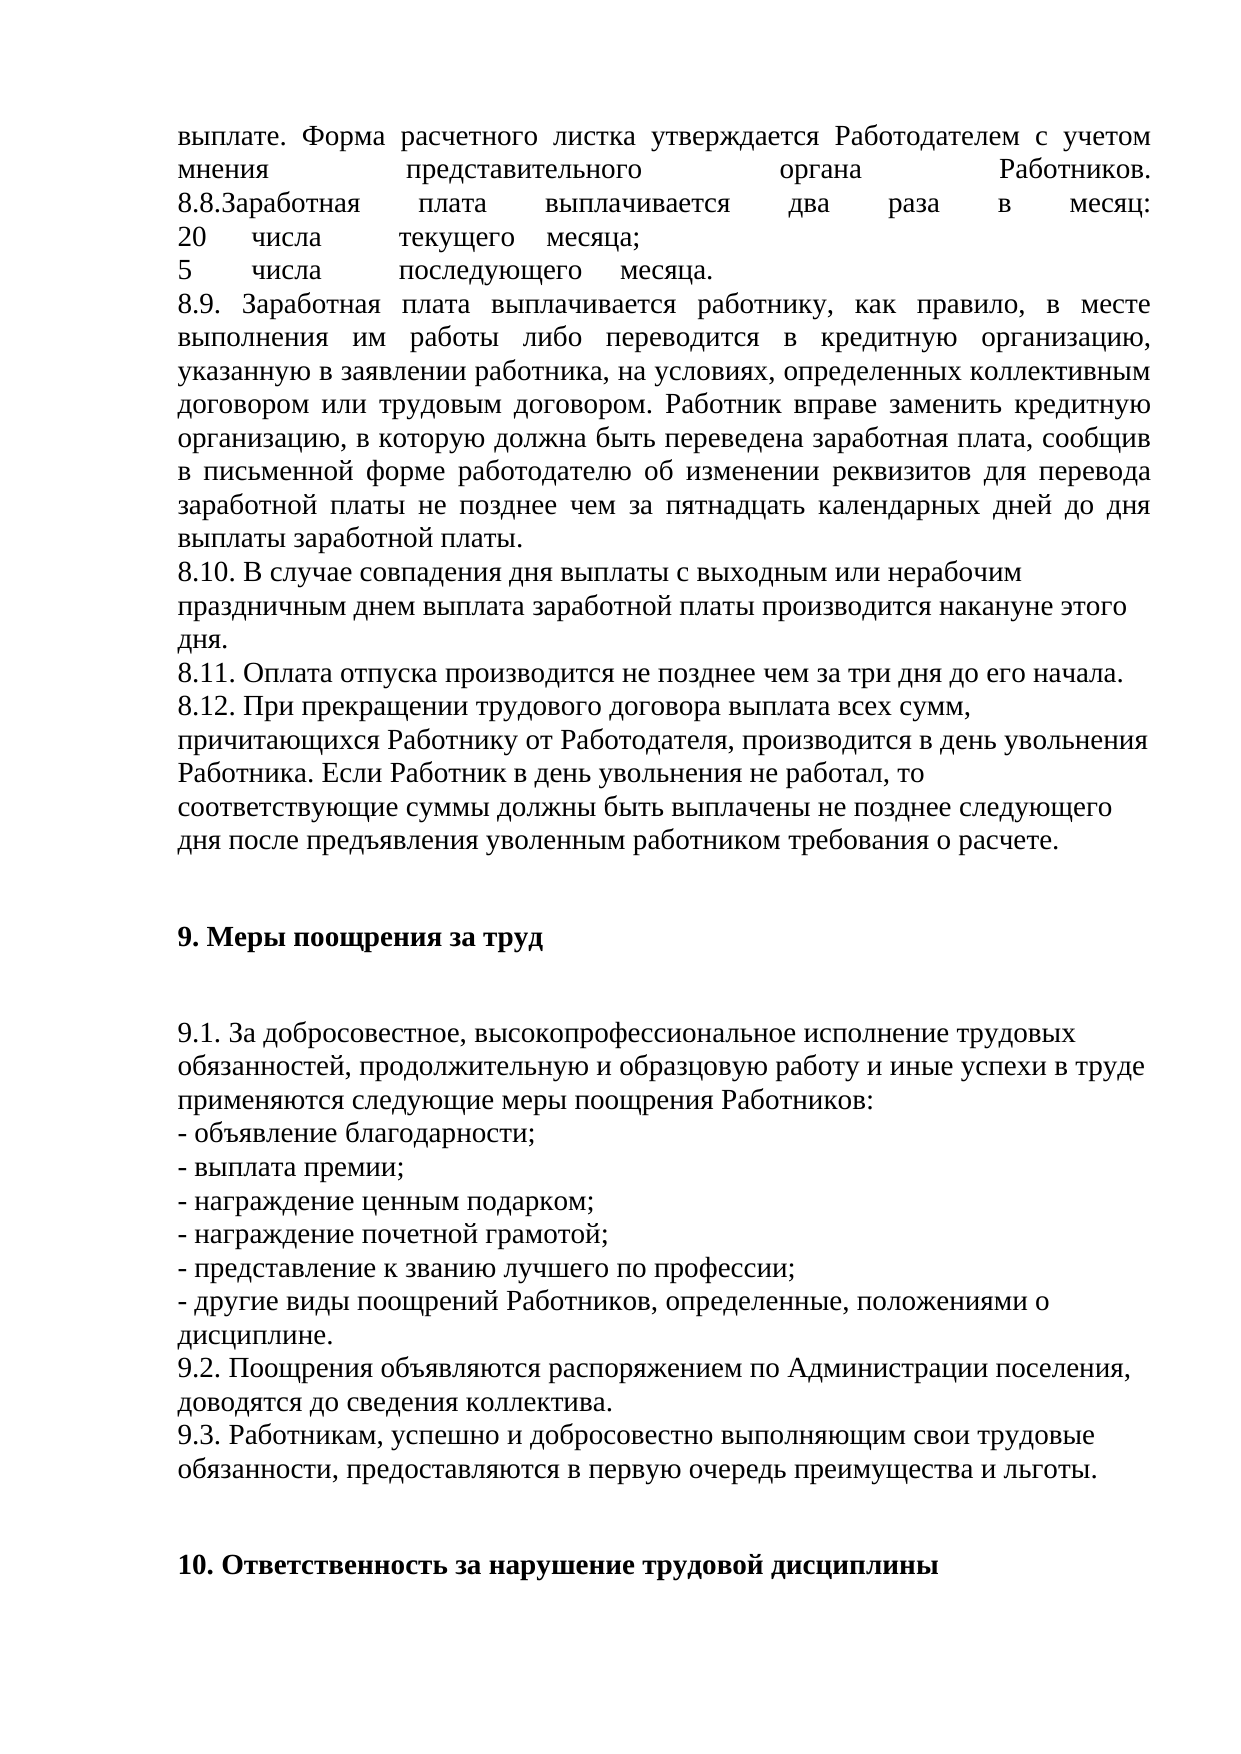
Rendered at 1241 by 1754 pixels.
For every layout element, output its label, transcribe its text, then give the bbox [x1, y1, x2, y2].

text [177, 118, 1152, 554]
text 8.10. В случае совпадения дня выплаты с выходным или нерабочим праздничным днем выплата заработной платы производится накануне этого дня. 8.11. Оплата отпуска производится не позднее чем за три дня до его начала. 8.12. При прекращении трудового договора выплата всех сумм, причитающихся Работнику от Работодателя, производится в день увольнения Работника. Если Работник в день увольнения не работал, то соответствующие суммы должны быть выплачены не позднее следующего дня после предъявления уволенным работником требования о расчете. [177, 554, 1152, 889]
text 9.1. За добросовестное, высокопрофессиональное исполнение трудовых обязанностей, продолжительную и образцовую работу и иные успехи в труде применяются следующие меры поощрения Работников: - объявление благодарности; - выплата премии; - награждение ценным подарком; - награждение почетной грамотой; - представление к званию лучшего по профессии; - другие виды поощрений Работников, определенные, положениями о дисциплине. 9.2. Поощрения объявляются распоряжением по Администрации поселения, доводятся до сведения коллектива. 9.3. Работникам, успешно и добросовестно выполняющим свои трудовые обязанности, предоставляются в первую очередь преимущества и льготы. [177, 981, 1152, 1518]
text 10. Ответственность за нарушение трудовой дисциплины [177, 1547, 1152, 1581]
text 9. Меры поощрения за труд [177, 919, 1152, 952]
